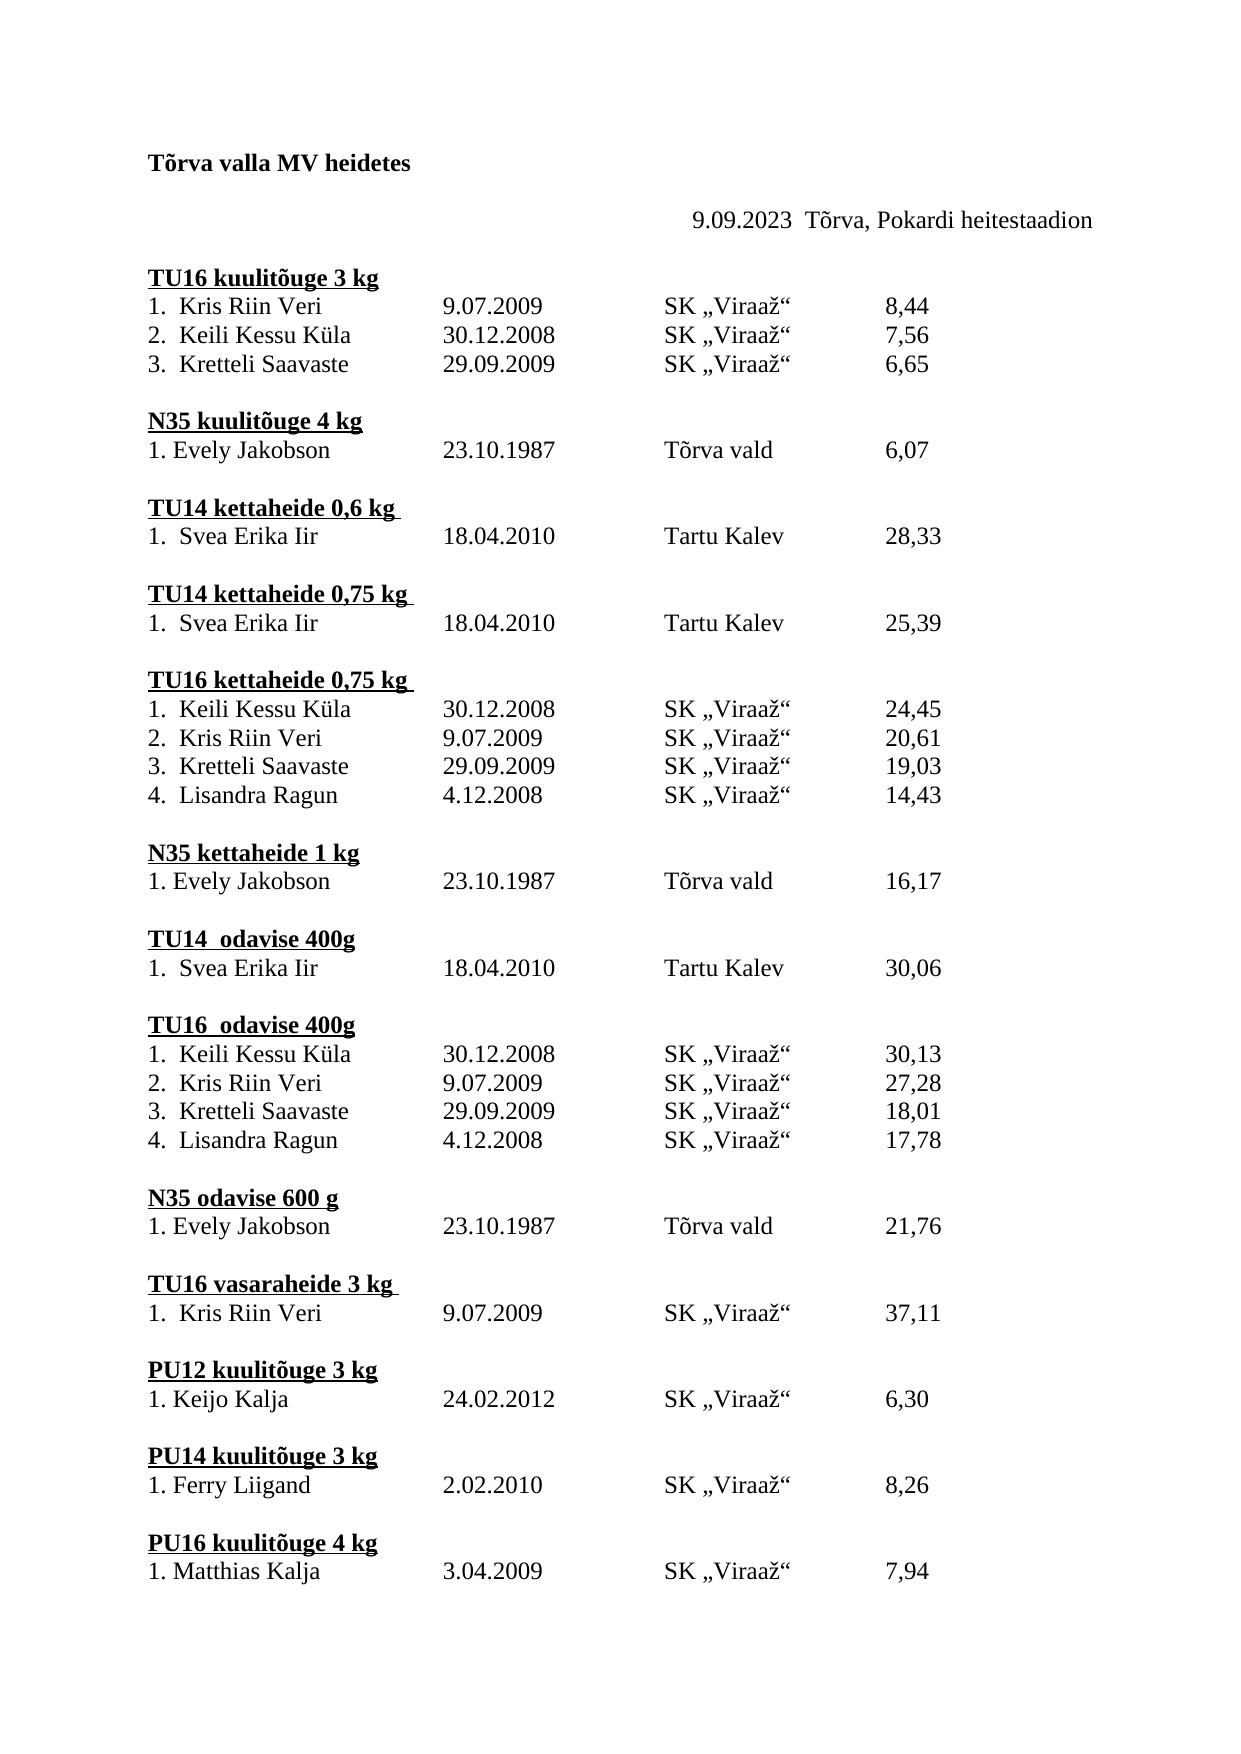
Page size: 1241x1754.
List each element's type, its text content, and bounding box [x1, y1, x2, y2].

text 1. Evely Jakobson 23.10.1987 Tõrva vald 6,07 [148, 435, 1093, 464]
text TU16 kettaheide 0,75 kg [148, 665, 1093, 694]
text Tõrva valla MV heidetes [148, 148, 1093, 176]
text 1. Keijo Kalja 24.02.2012 SK „Viraaž“ 6,30 [148, 1384, 1093, 1413]
text N35 kuulitõuge 4 kg [148, 406, 1093, 435]
text 2. Kris Riin Veri 9.07.2009 SK „Viraaž“ 20,61 [148, 723, 1093, 751]
text 1. Matthias Kalja 3.04.2009 SK „Viraaž“ 7,94 [148, 1556, 1093, 1585]
text 1. Evely Jakobson 23.10.1987 Tõrva vald 21,76 [148, 1211, 1093, 1240]
text PU16 kuulitõuge 4 kg [148, 1528, 1093, 1556]
text 1. Svea Erika Iir 18.04.2010 Tartu Kalev 28,33 [148, 521, 1093, 550]
text N35 odavise 600 g [148, 1183, 1093, 1211]
text 1. Keili Kessu Küla 30.12.2008 SK „Viraaž“ 24,45 [148, 694, 1093, 723]
text TU16 odavise 400g [148, 1010, 1093, 1039]
text 3. Kretteli Saavaste 29.09.2009 SK „Viraaž“ 18,01 [148, 1096, 1093, 1125]
text 2. Keili Kessu Küla 30.12.2008 SK „Viraaž“ 7,56 [148, 320, 1093, 349]
text 1. Evely Jakobson 23.10.1987 Tõrva vald 16,17 [148, 866, 1093, 895]
text 1. Kris Riin Veri 9.07.2009 SK „Viraaž“ 37,11 [148, 1298, 1093, 1326]
text TU14 kettaheide 0,6 kg [148, 493, 1093, 521]
text PU14 kuulitõuge 3 kg [148, 1441, 1093, 1470]
text 1. Svea Erika Iir 18.04.2010 Tartu Kalev 25,39 [148, 608, 1093, 636]
text TU14 kettaheide 0,75 kg [148, 579, 1093, 608]
text 1. Keili Kessu Küla 30.12.2008 SK „Viraaž“ 30,13 [148, 1039, 1093, 1068]
text PU12 kuulitõuge 3 kg [148, 1355, 1093, 1384]
text 3. Kretteli Saavaste 29.09.2009 SK „Viraaž“ 6,65 [148, 349, 1093, 378]
text TU16 kuulitõuge 3 kg [148, 263, 1093, 291]
text 1. Svea Erika Iir 18.04.2010 Tartu Kalev 30,06 [148, 953, 1093, 981]
text 3. Kretteli Saavaste 29.09.2009 SK „Viraaž“ 19,03 [148, 751, 1093, 780]
text 2. Kris Riin Veri 9.07.2009 SK „Viraaž“ 27,28 [148, 1068, 1093, 1096]
text TU16 vasaraheide 3 kg [148, 1269, 1093, 1298]
text TU14 odavise 400g [148, 924, 1093, 953]
text 4. Lisandra Ragun 4.12.2008 SK „Viraaž“ 17,78 [148, 1125, 1093, 1154]
text 9.09.2023 Tõrva, Pokardi heitestaadion [148, 205, 1093, 234]
text 1. Kris Riin Veri 9.07.2009 SK „Viraaž“ 8,44 [148, 291, 1093, 320]
text N35 kettaheide 1 kg [148, 838, 1093, 866]
text 4. Lisandra Ragun 4.12.2008 SK „Viraaž“ 14,43 [148, 780, 1093, 809]
text 1. Ferry Liigand 2.02.2010 SK „Viraaž“ 8,26 [148, 1470, 1093, 1499]
